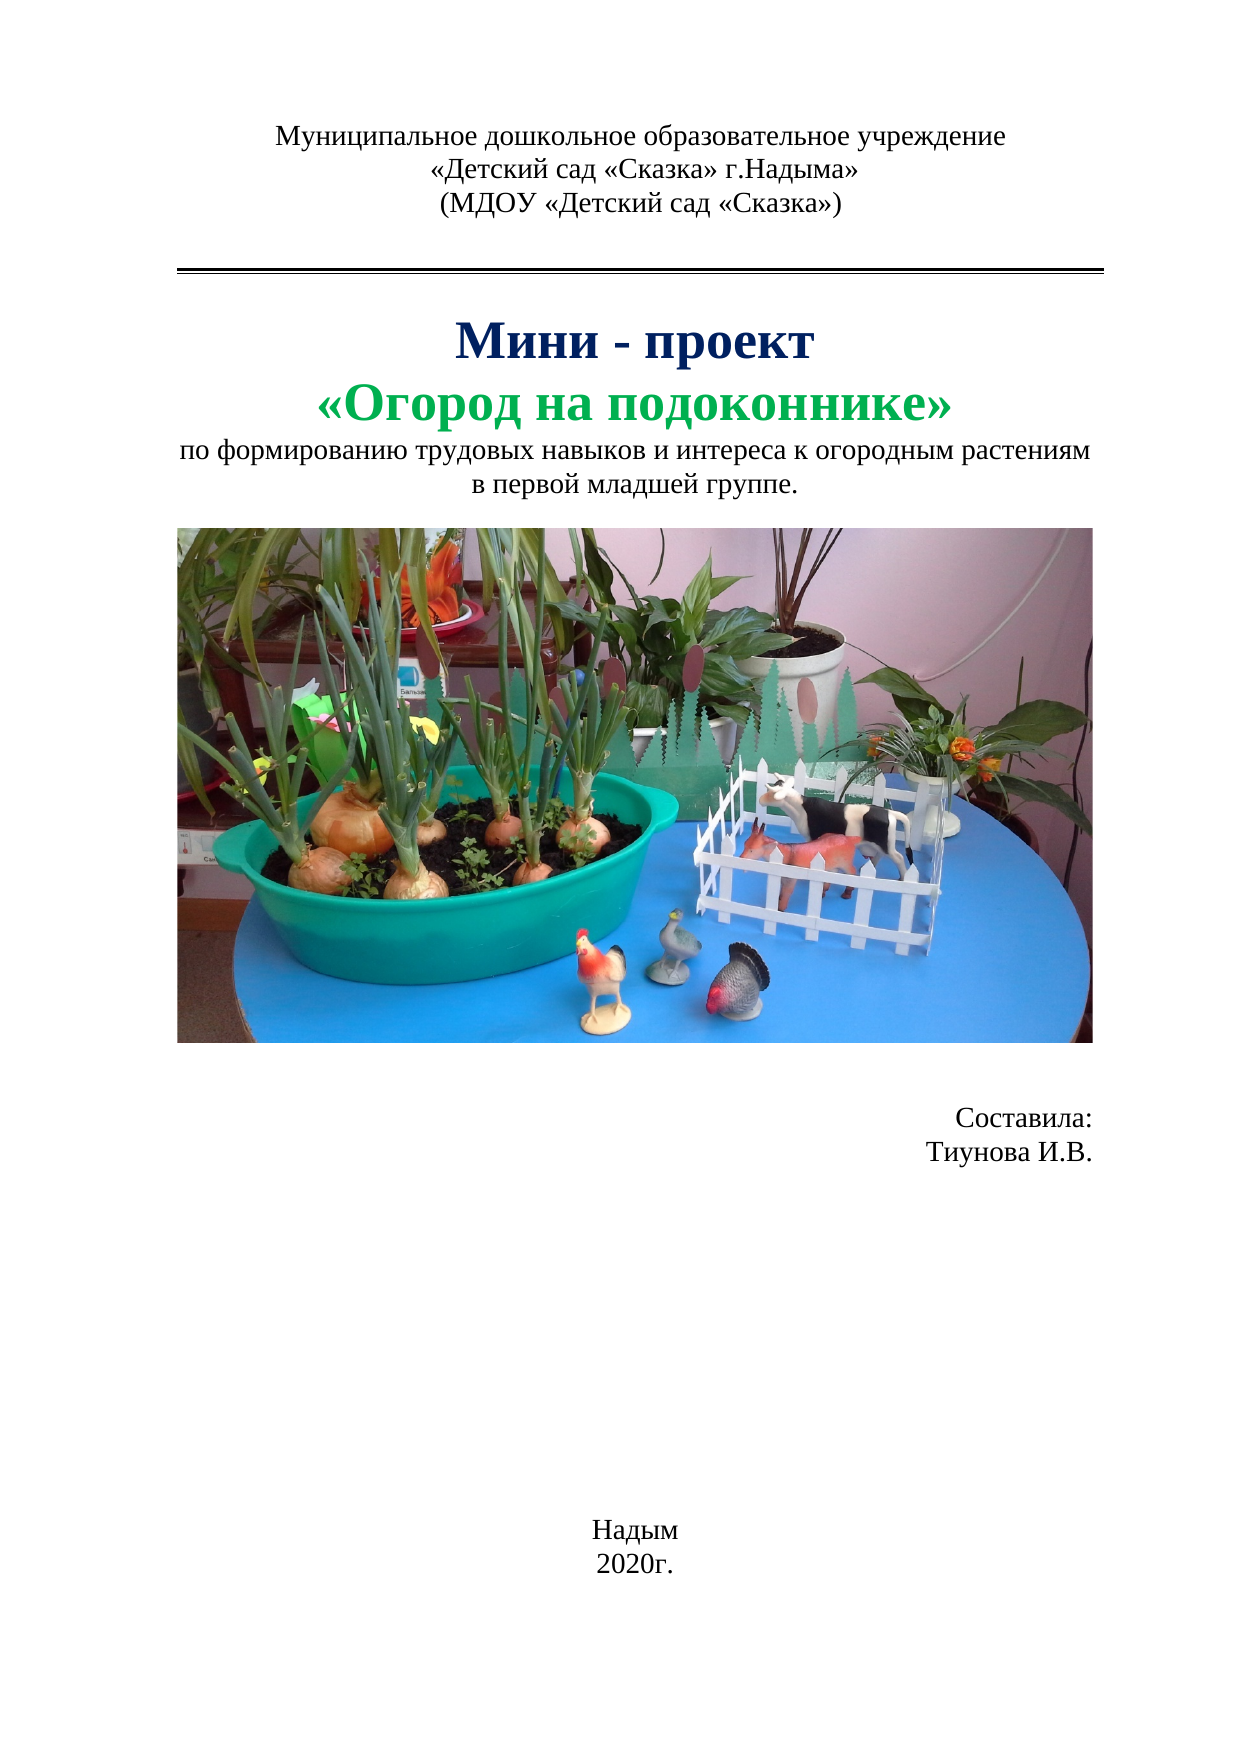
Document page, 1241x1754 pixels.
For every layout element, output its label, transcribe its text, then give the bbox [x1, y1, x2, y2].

text в первой младшей группе. [177, 466, 1093, 499]
text Тиунова И.В. [177, 1134, 1093, 1167]
picture [177, 528, 1093, 1043]
text Надым [177, 1512, 1093, 1546]
table_header Муниципальное дошкольное образовательное учреждение «Детский сад «Сказка» г.Надыма» (МДОУ «Детский сад «Сказка») [177, 118, 1104, 268]
text Мини - проект [177, 308, 1093, 370]
text «Огород на подоконнике» [177, 370, 1093, 432]
text 2020г. [177, 1546, 1093, 1579]
text Составила: [177, 1100, 1093, 1134]
text по формированию трудовых навыков и интереса к огородным растениям [177, 432, 1093, 466]
